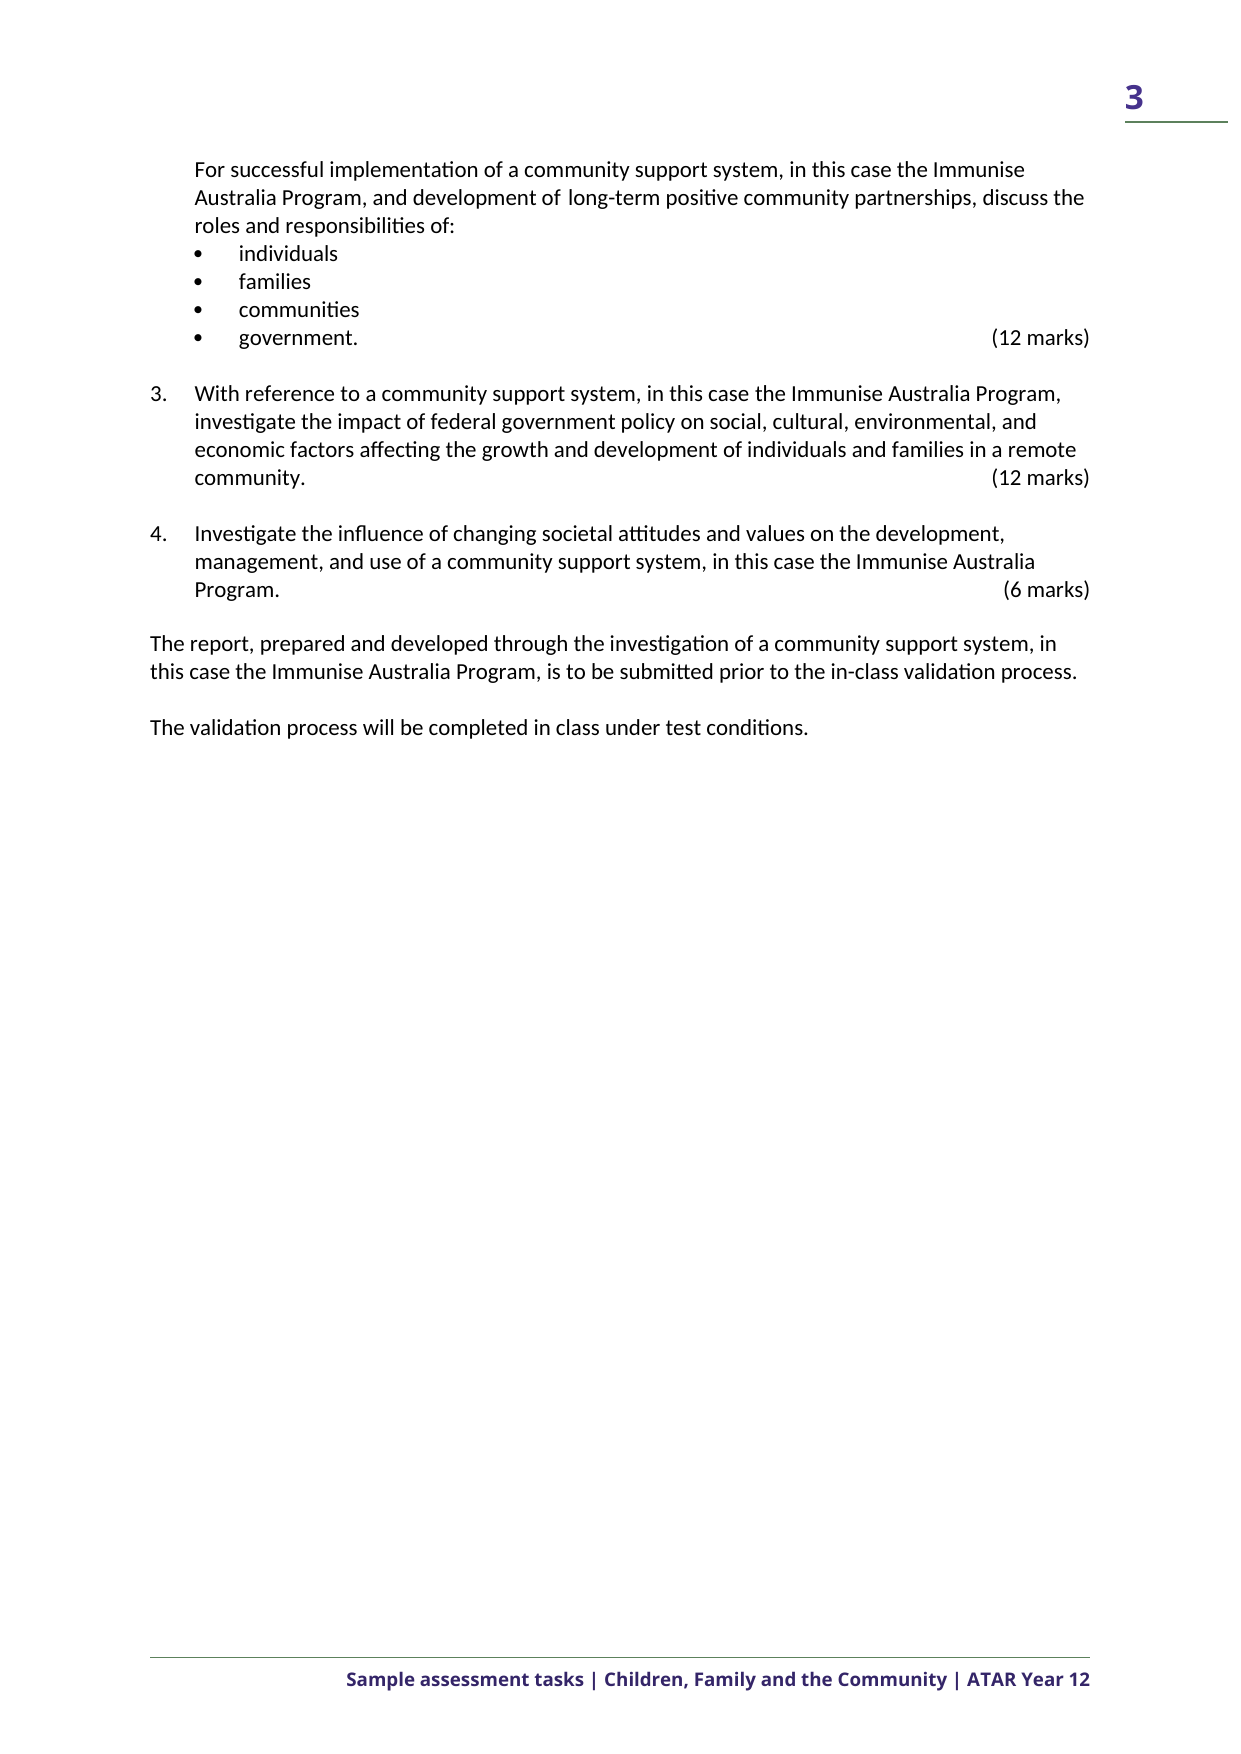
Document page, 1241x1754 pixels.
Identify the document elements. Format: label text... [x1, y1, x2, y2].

text The report, prepared and developed through the investigation of a community support system, in this case the Immunise Australia Program, is to be submitted prior to the in-class validation process. [150, 629, 1093, 685]
list communities [194, 295, 1093, 323]
text 3. With reference to a community support system, in this case the Immunise Australia Program, investigate the impact of federal government policy on social, cultural, environmental, and economic factors affecting the growth and development of individuals and families in a remote community. (12 marks) [150, 379, 1093, 491]
text The validation process will be completed in class under test conditions. [150, 713, 1093, 741]
list government. (12 marks) [194, 323, 1093, 351]
list individuals [194, 239, 1093, 267]
text 4. Investigate the influence of changing societal attitudes and values on the development, management, and use of a community support system, in this case the Immunise Australia Program. (6 marks) [150, 519, 1093, 603]
list families [194, 267, 1093, 295]
text For successful implementation of a community support system, in this case the Immunise Australia Program, and development of long-term positive community partnerships, discuss the roles and responsibilities of: [150, 155, 1093, 239]
